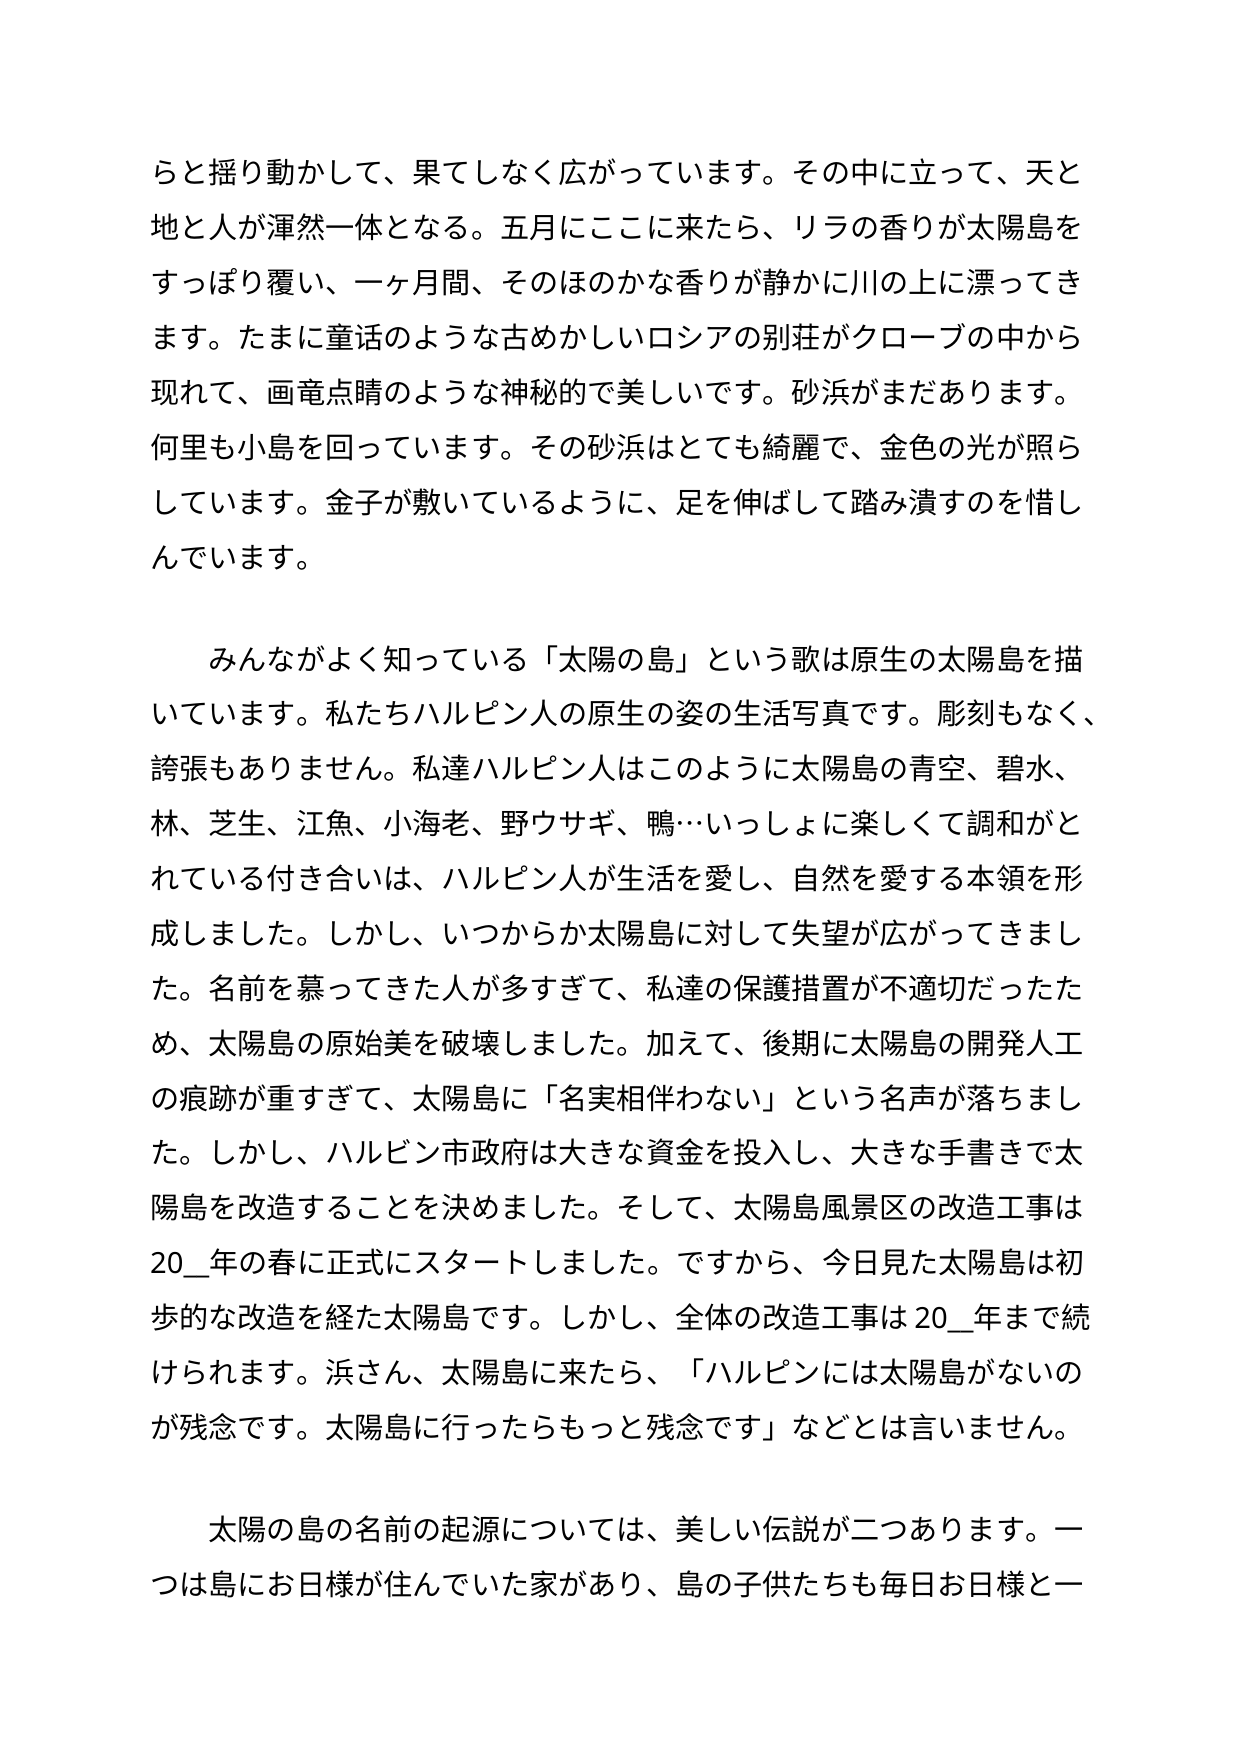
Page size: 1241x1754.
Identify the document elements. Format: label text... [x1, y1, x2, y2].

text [150, 1507, 1090, 1604]
text みんながよく知っている「太陽の島」という歌は原生の太陽島を描いています。私たちハルピン人の原生の姿の生活写真です。彫刻もなく、誇張もありません。私達ハルピン人はこのように太陽島の青空、碧水、林、芝生、江魚、小海老、野ウサギ、鴨…いっしょに楽しくて調和がとれている付き合いは、ハルピン人が生活を愛し、自然を愛する本領を形成しました。しかし、いつからか太陽島に対して失望が広がってきました。名前を慕ってきた人が多すぎて、私達の保護措置が不適切だったため、太陽島の原始美を破壊しました。加えて、後期に太陽島の開発人工の痕跡が重すぎて、太陽島に「名実相伴わない」という名声が落ちました。しかし、ハルビン市政府は大きな資金を投入し、大きな手書きで太陽島を改造することを決めました。そして、太陽島風景区の改造工事は20__年の春に正式にスタートしました。ですから、今日見た太陽島は初歩的な改造を経た太陽島です。しかし、全体の改造工事は20__年まで続けられます。浜さん、太陽島に来たら、「ハルピンには太陽島がないのが残念です。太陽島に行ったらもっと残念です」などとは言いません。 [150, 636, 1090, 1447]
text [150, 150, 1090, 577]
